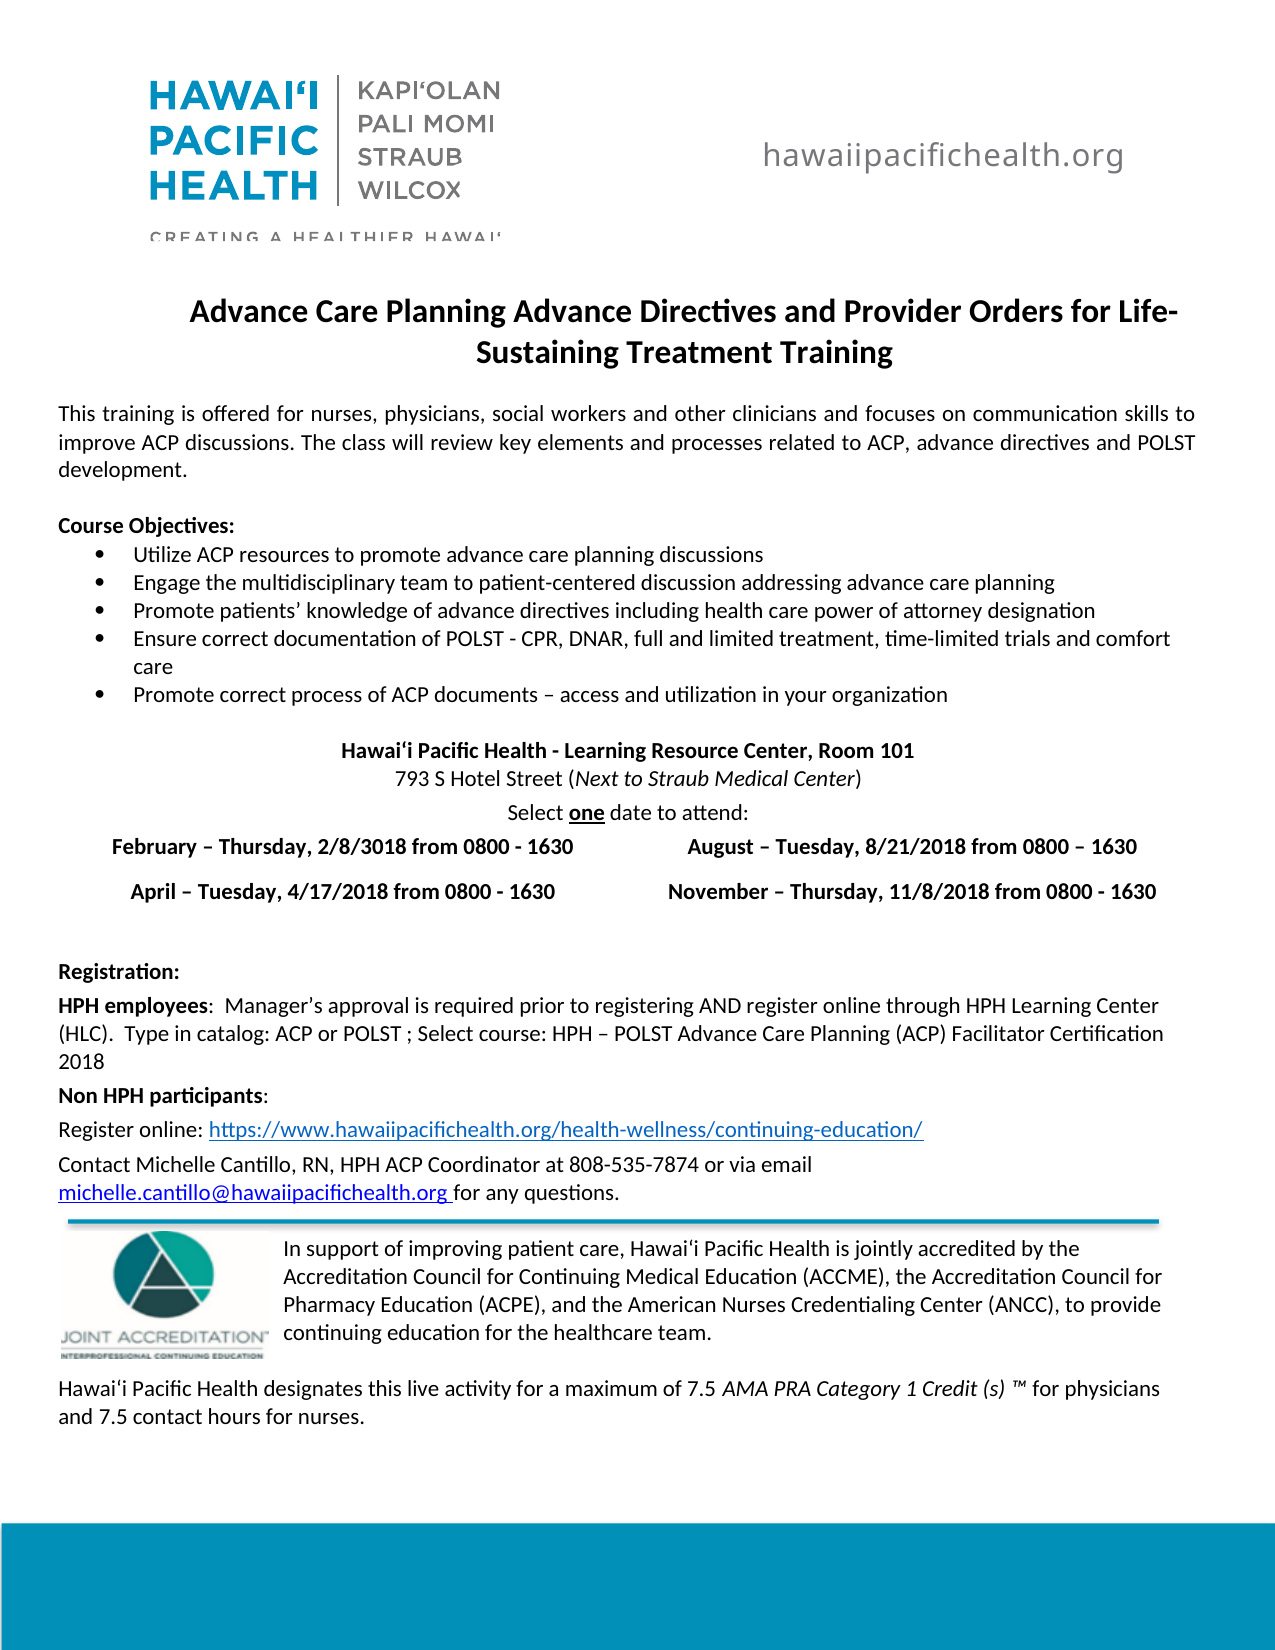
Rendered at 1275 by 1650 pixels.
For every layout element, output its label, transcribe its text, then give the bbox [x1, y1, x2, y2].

table_cell Registration: HPH employees: Manager’s approval is required prior to registering AND register online through HPH Learning Center (HLC). Type in catalog: ACP or POLST ; Select course: HPH – POLST Advance Care Planning (ACP) Facilitator Certification 2018 Non HPH participants: Register online: https://www.hawaiipacifichealth.org/health-wellness/continuing-education/ Contact Michelle Cantillo, RN, HPH ACP Coordinator at 808-535-7874 or via email michelle.cantillo@hawaiipacifichealth.org for any questions. In support of improving patient care, Hawai‘i Pacific Health is jointly accredited by the Accreditation Council for Continuing Medical Education (ACCME), the Accreditation Council for Pharmacy Education (ACPE), and the American Nurses Credentialing Center (ANCC), to provide continuing education for the healthcare team. Hawai‘i Pacific Health designates this live activity for a maximum of 7.5 AMA PRA Category 1 Credit (s) ™ for physicians and 7.5 contact hours for nurses. [47, 916, 1209, 1430]
picture [61, 1231, 269, 1359]
table_header This training is offered for nurses, physicians, social workers and other clinicians and focuses on communication skills to improve ACP discussions. The class will review key elements and processes related to ACP, advance directives and POLST development. Course Objectives: Utilize ACP resources to promote advance care planning discussions Engage the multidisciplinary team to patient-centered discussion addressing advance care planning Promote patients’ knowledge of advance directives including health care power of attorney designation Ensure correct documentation of POLST - CPR, DNAR, full and limited treatment, time-limited trials and comfort care Promote correct process of ACP documents – access and utilization in your organization Hawai‘i Pacific Health - Learning Resource Center, Room 101 793 S Hotel Street (Next to Straub Medical Center) [47, 372, 1209, 792]
table_cell Select one date to attend: [47, 792, 1209, 916]
text Advance Care Planning Advance Directives and Provider Orders for Life-Sustaining Treatment Training [150, 290, 1219, 372]
